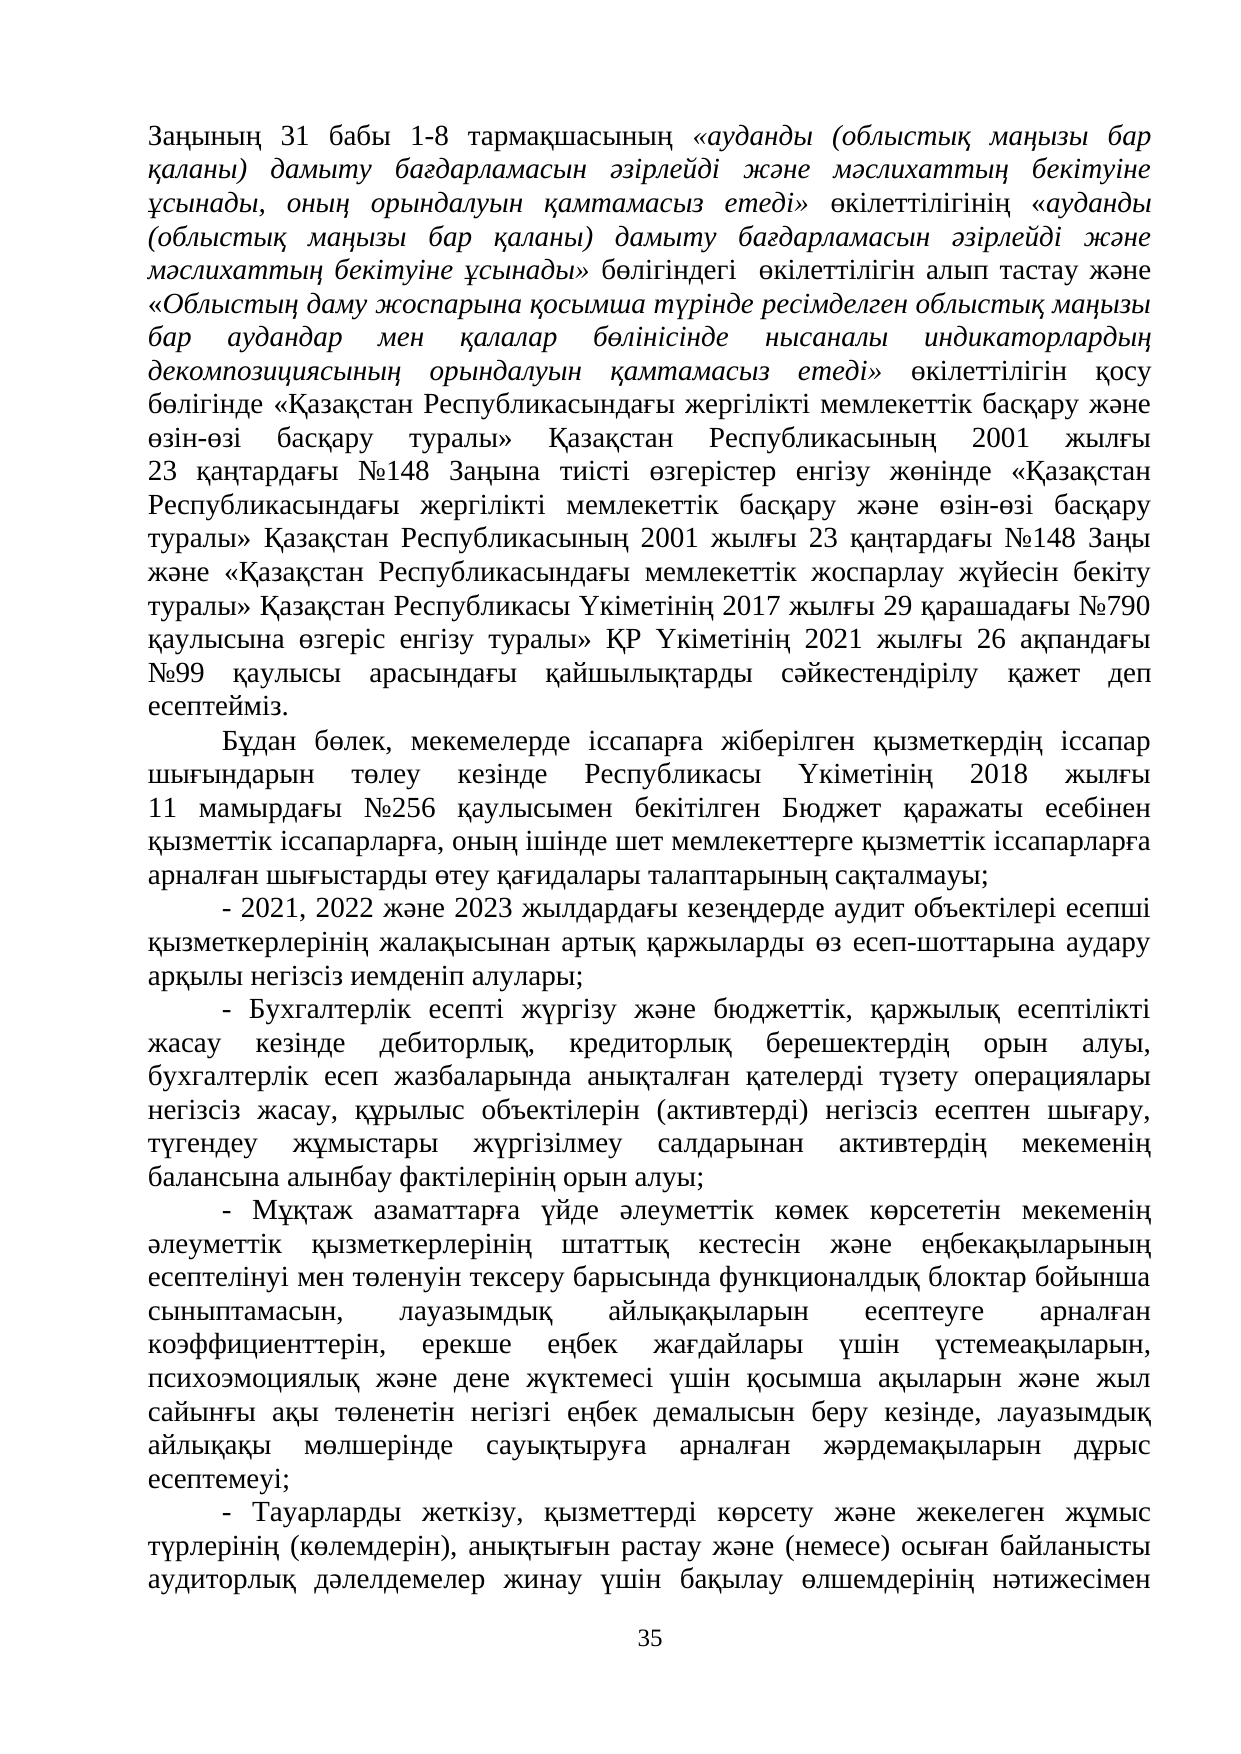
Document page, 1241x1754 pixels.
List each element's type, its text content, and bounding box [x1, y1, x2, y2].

text - Мұқтаж азаматтарға үйде әлеуметтік көмек көрсететін мекеменің әлеуметтік қызметкерлерінің штаттық кестесін және еңбекақыларының есептелінуі мен төленуін тексеру барысында функционалдық блоктар бойынша сыныптамасын, лауазымдық айлықақыларын есептеуге арналған коэффициенттерін, ерекше еңбек жағдайлары үшін үстемеақыларын, психоэмоциялық және дене жүктемесі үшін қосымша ақыларын және жыл сайынғы ақы төленетін негізгі еңбек демалысын беру кезінде, лауазымдық айлықақы мөлшерінде сауықтыруға арналған жәрдемақыларын дұрыс есептемеуі; [148, 1192, 1152, 1494]
text Бұдан бөлек, мекемелерде іссапарға жіберілген қызметкердің іссапар шығындарын төлеу кезінде Республикасы Үкiметiнiң 2018 жылғы 11 мамырдағы №256 қаулысымен бекітілген Бюджет қаражаты есебінен қызметтік іссапарларға, оның ішінде шет мемлекеттерге қызметтік іссапарларға арналған шығыстарды өтеу қағидалары талаптарының сақталмауы; [148, 723, 1152, 891]
text - Бухгалтерлік есепті жүргізу және бюджеттік, қаржылық есептілікті жасау кезінде дебиторлық, кредиторлық берешектердің орын алуы, бухгалтерлік есеп жазбаларында анықталған қателерді түзету операциялары негізсіз жасау, құрылыс объектілерін (активтерді) негізсіз есептен шығару, түгендеу жұмыстары жүргізілмеу салдарынан активтердің мекеменің балансына алынбау фактілерінің орын алуы; [148, 991, 1152, 1192]
text - 2021, 2022 және 2023 жылдардағы кезеңдерде аудит объектілері есепші қызметкерлерінің жалақысынан артық қаржыларды өз есеп-шоттарына аудару арқылы негізсіз иемденіп алулары; [148, 891, 1152, 991]
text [148, 1494, 1152, 1595]
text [148, 118, 1152, 722]
